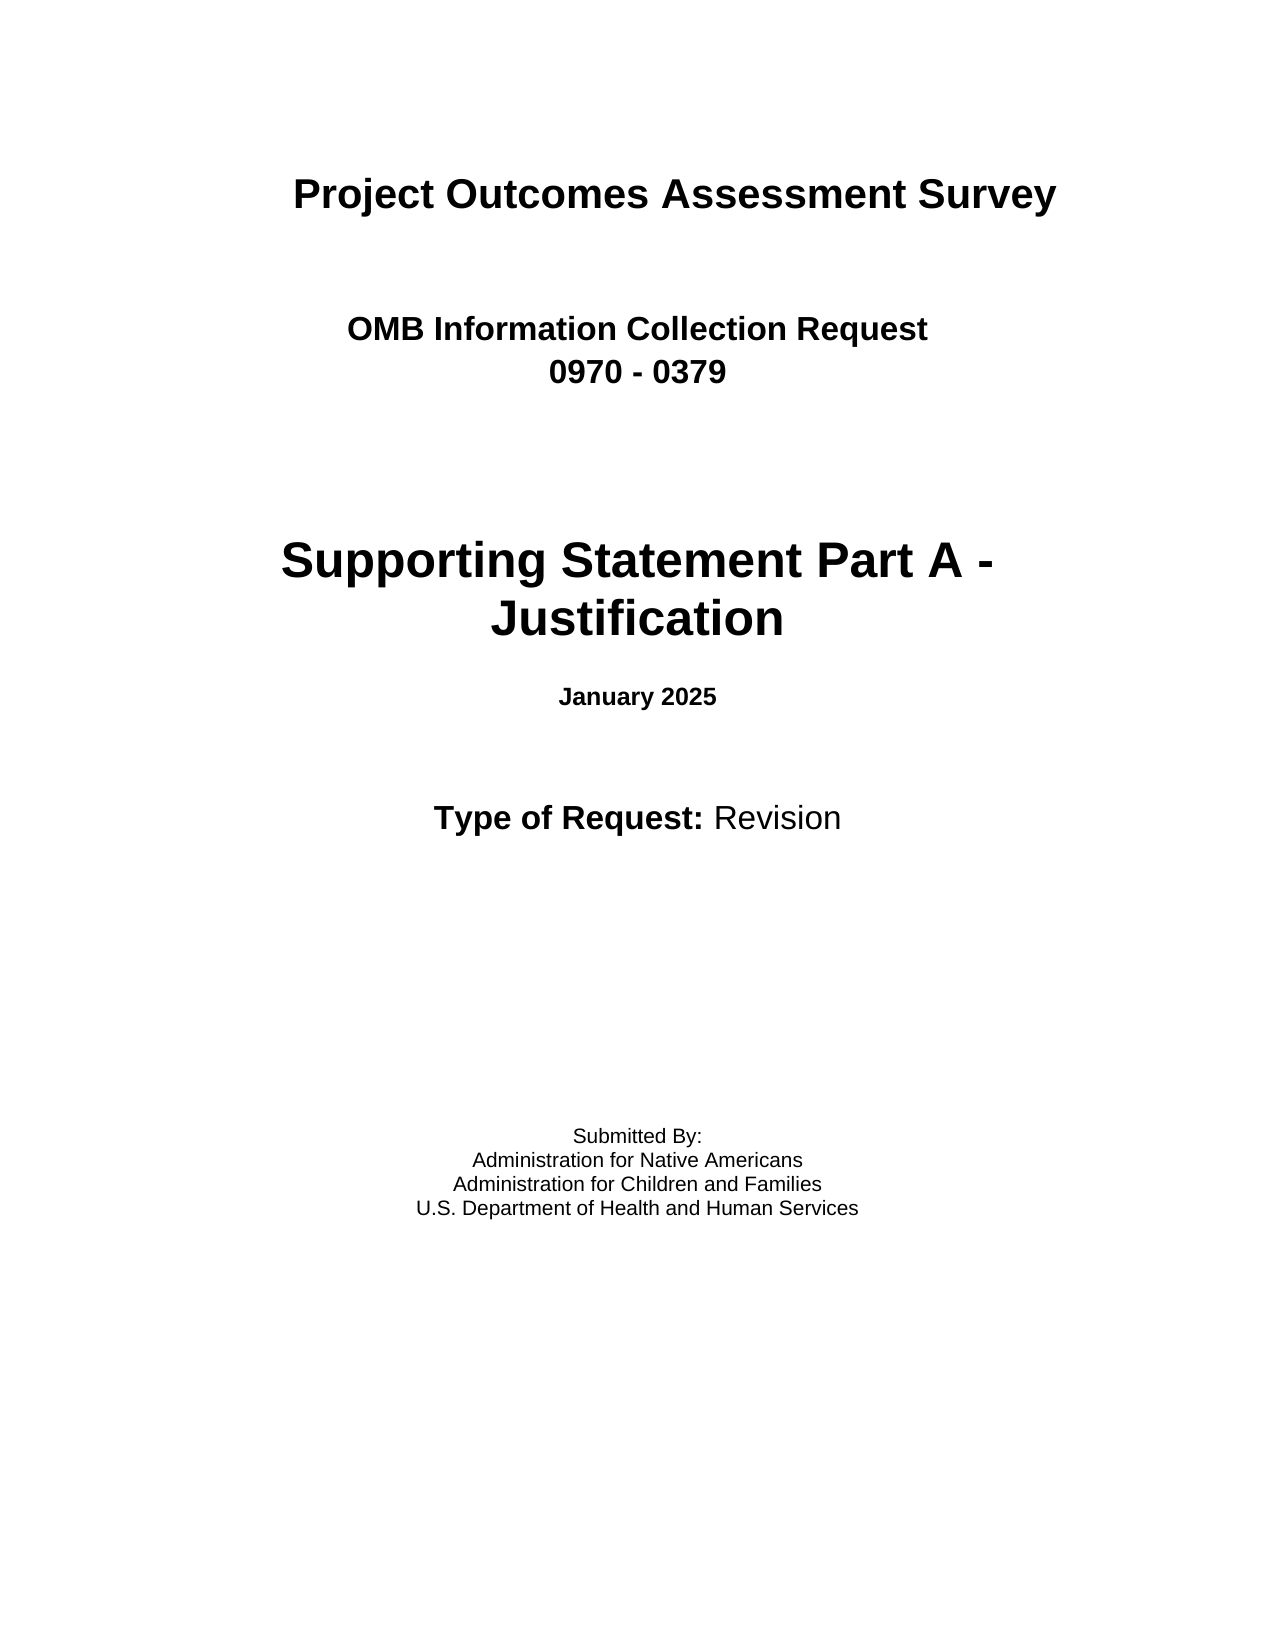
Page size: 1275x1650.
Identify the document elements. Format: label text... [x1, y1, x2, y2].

title Project Outcomes Assessment Survey [150, 174, 1125, 217]
text Type of Request: Revision [150, 798, 1125, 836]
text Administration for Native Americans [150, 1148, 1125, 1172]
text Administration for Children and Families [150, 1172, 1125, 1196]
text U.S. Department of Health and Human Services [150, 1196, 1125, 1220]
text Submitted By: [150, 1124, 1125, 1148]
title OMB Information Collection Request [150, 305, 1125, 349]
title 0970 - 0379 [150, 349, 1125, 392]
text January 2025 [150, 683, 1125, 711]
text Supporting Statement Part A - Justification [150, 531, 1125, 646]
